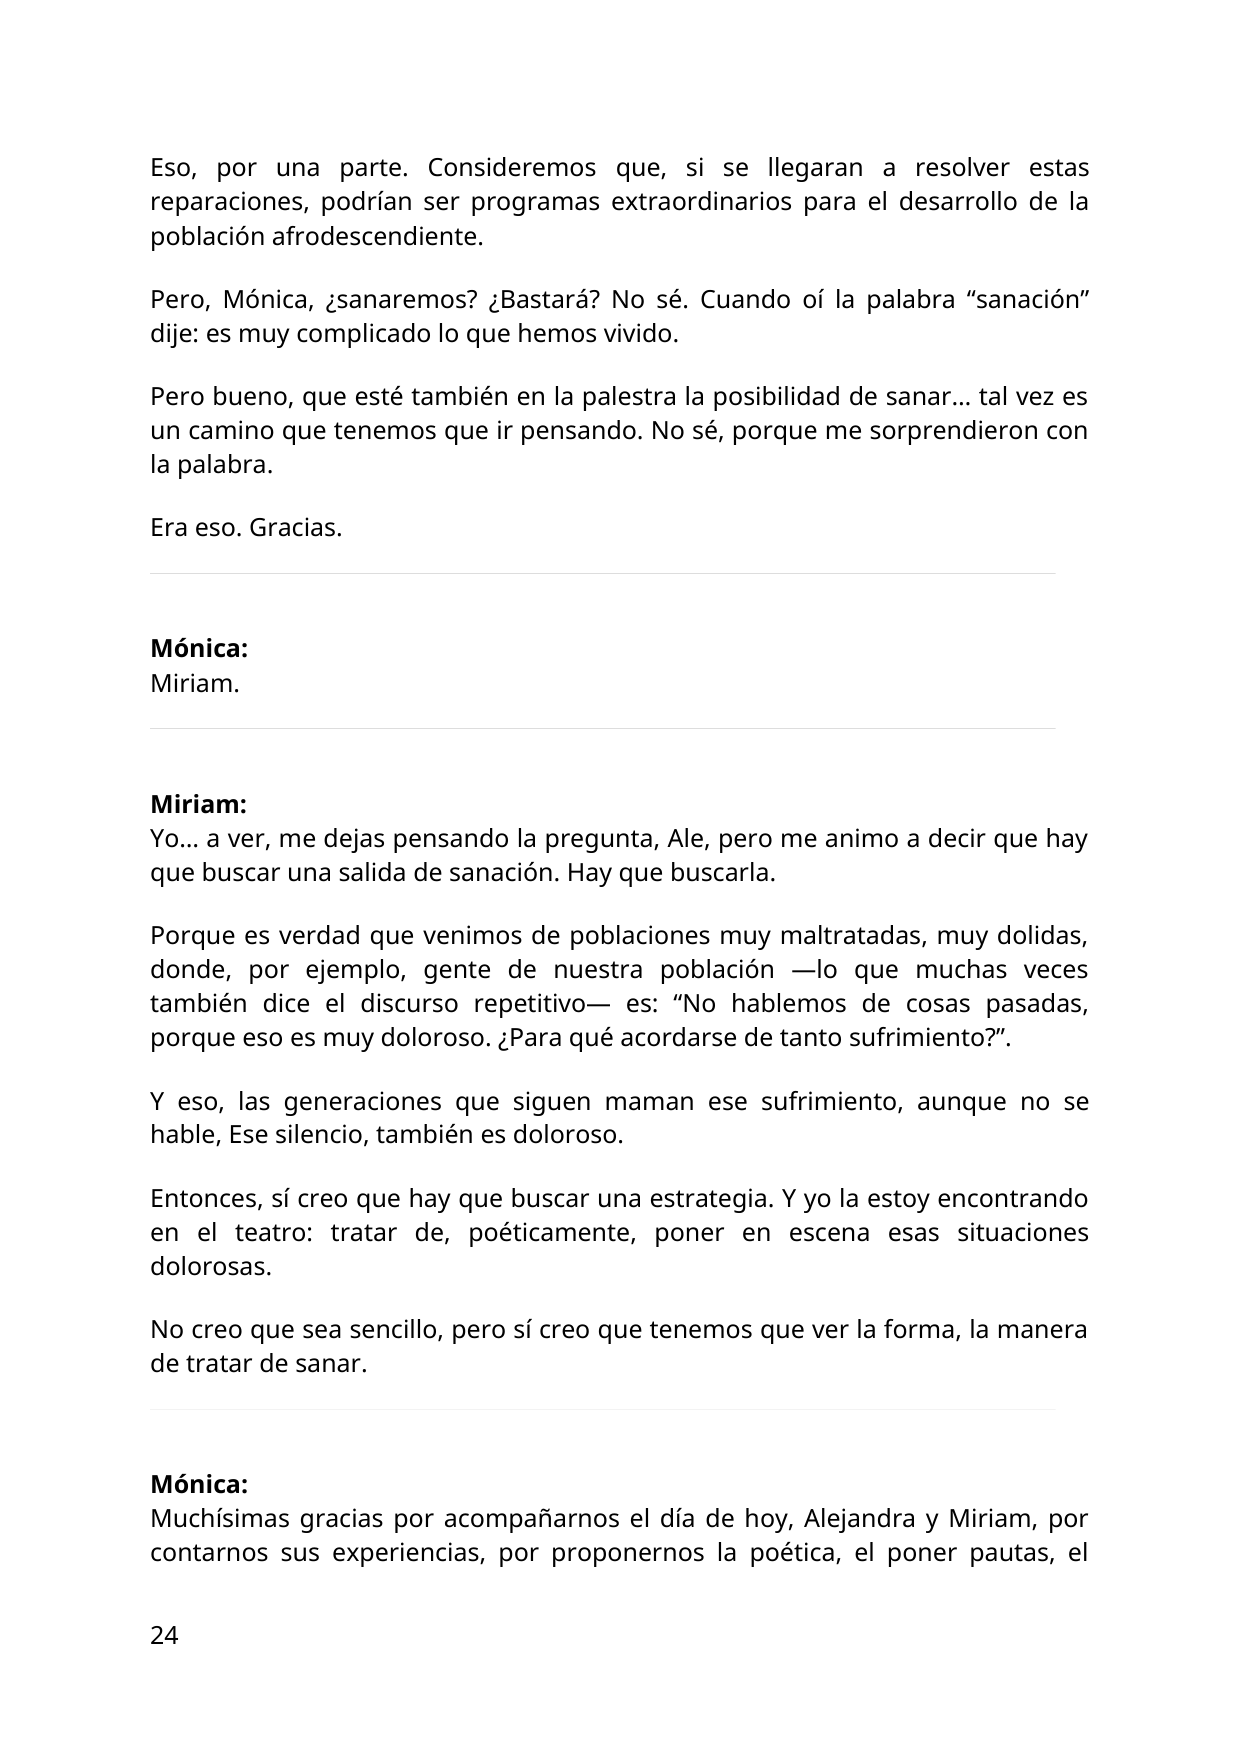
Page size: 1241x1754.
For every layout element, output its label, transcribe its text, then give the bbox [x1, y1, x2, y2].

text Pero, Mónica, ¿sanaremos? ¿Bastará? No sé. Cuando oí la palabra “sanación” dije: es muy complicado lo que hemos vivido. [150, 281, 1090, 349]
text Eso, por una parte. Consideremos que, si se llegaran a resolver estas reparaciones, podrían ser programas extraordinarios para el desarrollo de la población afrodescendiente. [150, 150, 1090, 252]
text Y eso, las generaciones que siguen maman ese sufrimiento, aunque no se hable, Ese silencio, también es doloroso. [150, 1083, 1090, 1151]
text Mónica: Miriam. [150, 631, 1090, 699]
text No creo que sea sencillo, pero sí creo que tenemos que ver la forma, la manera de tratar de sanar. [150, 1312, 1090, 1380]
text Entonces, sí creo que hay que buscar una estrategia. Y yo la estoy encontrando en el teatro: tratar de, poéticamente, poner en escena esas situaciones dolorosas. [150, 1180, 1090, 1283]
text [150, 1467, 1090, 1569]
text Pero bueno, que esté también en la palestra la posibilidad de sanar… tal vez es un camino que tenemos que ir pensando. No sé, porque me sorprendieron con la palabra. [150, 379, 1090, 481]
text Miriam: Yo… a ver, me dejas pensando la pregunta, Ale, pero me animo a decir que hay que buscar una salida de sanación. Hay que buscarla. [150, 786, 1090, 888]
text Porque es verdad que venimos de poblaciones muy maltratadas, muy dolidas, donde, por ejemplo, gente de nuestra población —lo que muchas veces también dice el discurso repetitivo— es: “No hablemos de cosas pasadas, porque eso es muy doloroso. ¿Para qué acordarse de tanto sufrimiento?”. [150, 918, 1090, 1054]
text Era eso. Gracias. [150, 510, 1090, 544]
